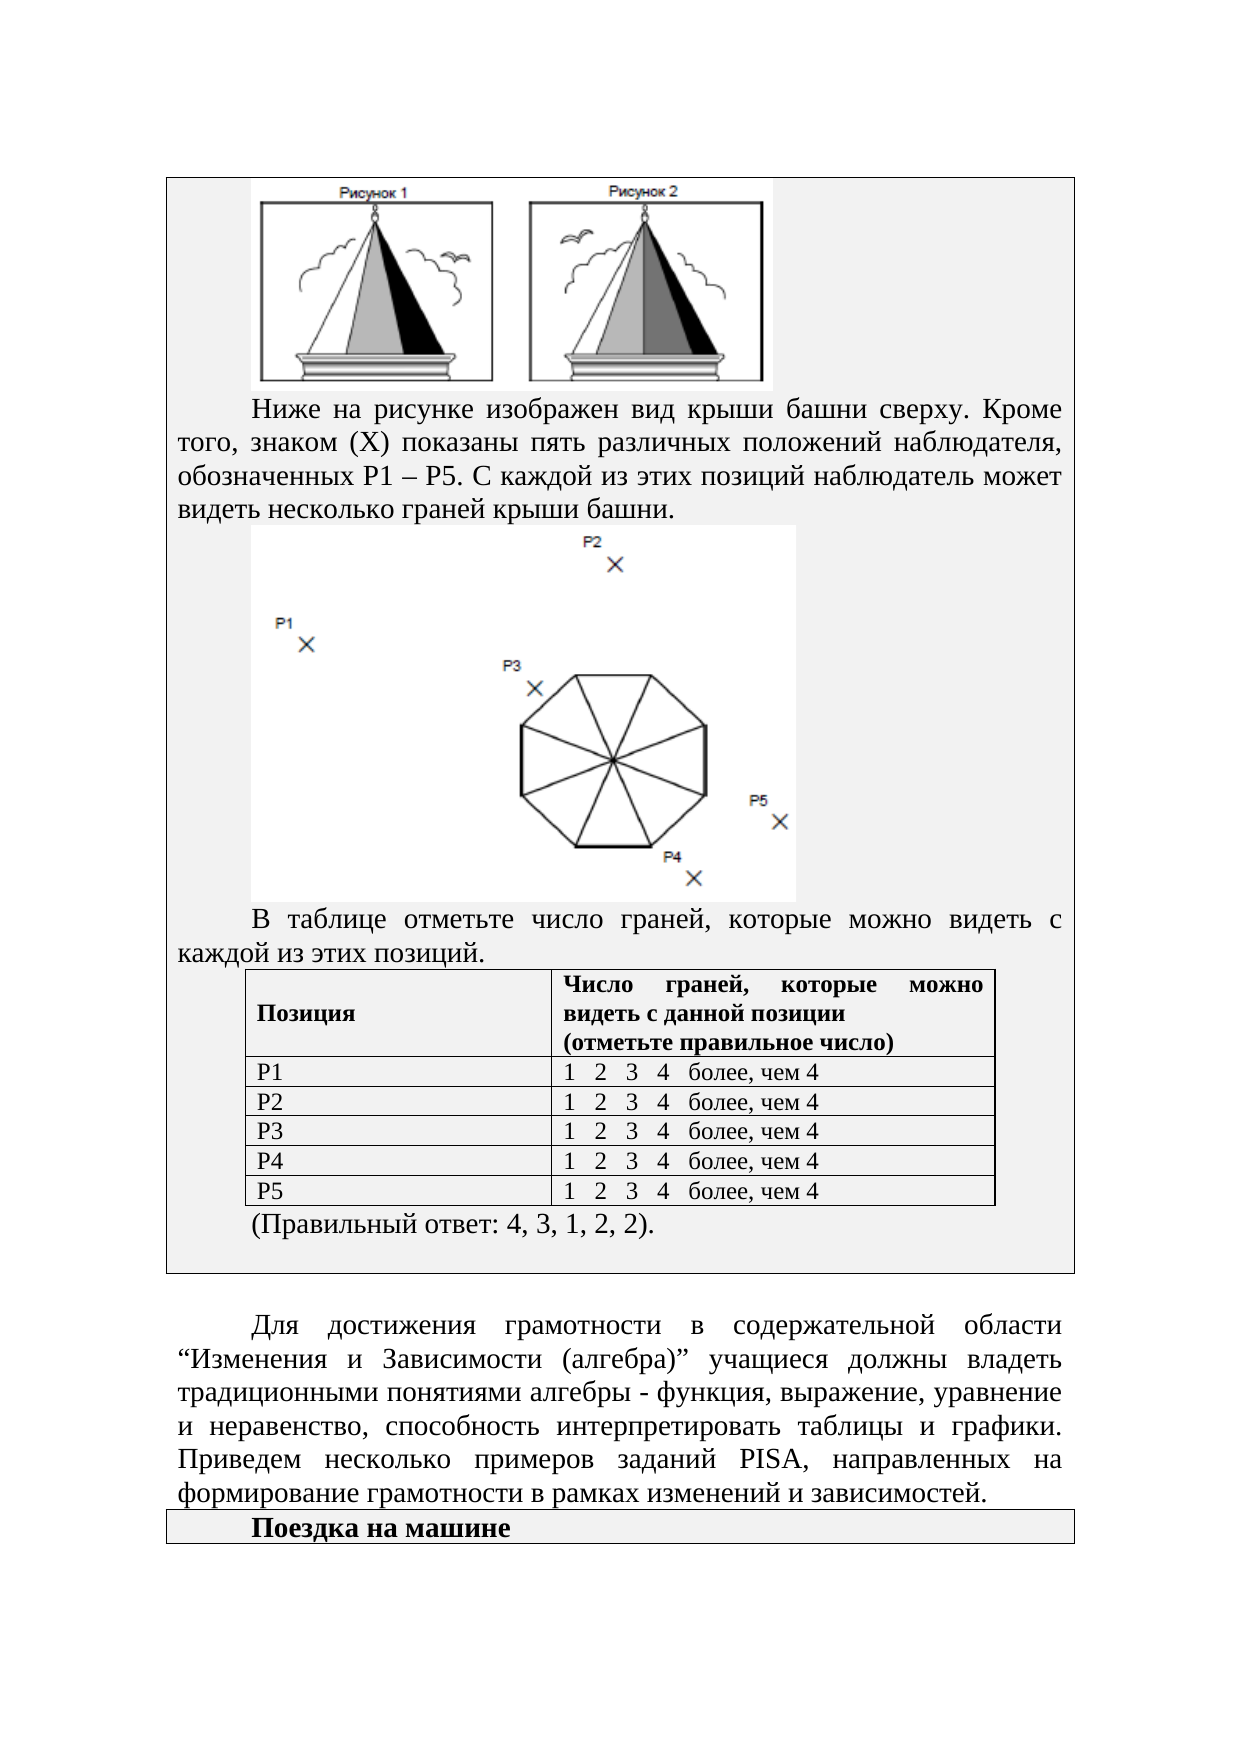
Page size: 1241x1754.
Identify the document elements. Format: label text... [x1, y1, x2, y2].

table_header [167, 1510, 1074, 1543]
picture [251, 178, 773, 391]
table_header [167, 178, 1074, 1273]
picture [251, 525, 797, 902]
text Для достижения грамотности в содержательной области “Изменения и Зависимости (алгебра)” учащиеся должны владеть традиционными понятиями алгебры - функция, выражение, уравнение и неравенство, способность интерпретировать таблицы и графики. Приведем несколько примеров заданий PISA, направленных на формирование грамотности в рамках изменений и зависимостей. [177, 1307, 1063, 1509]
